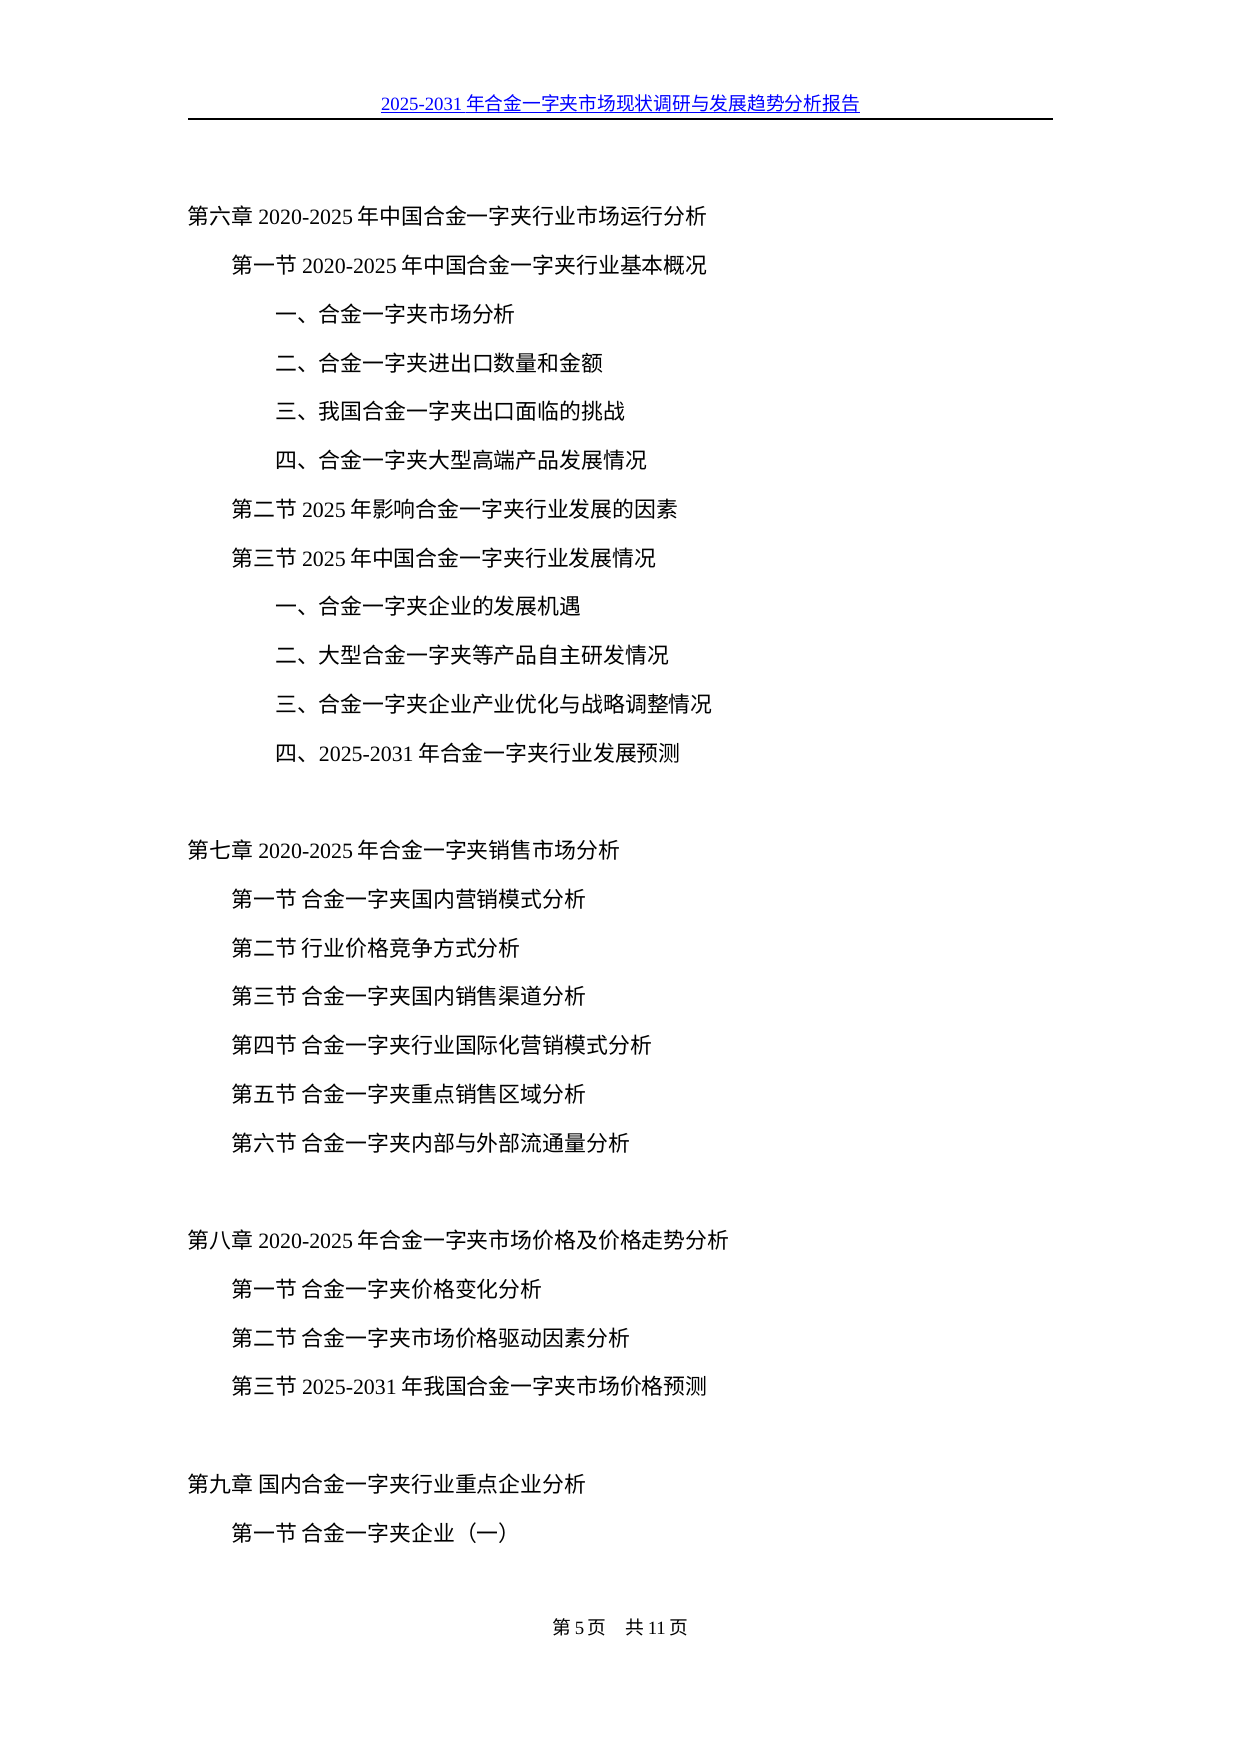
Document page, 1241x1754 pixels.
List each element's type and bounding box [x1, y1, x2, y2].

text [187, 150, 1053, 1548]
